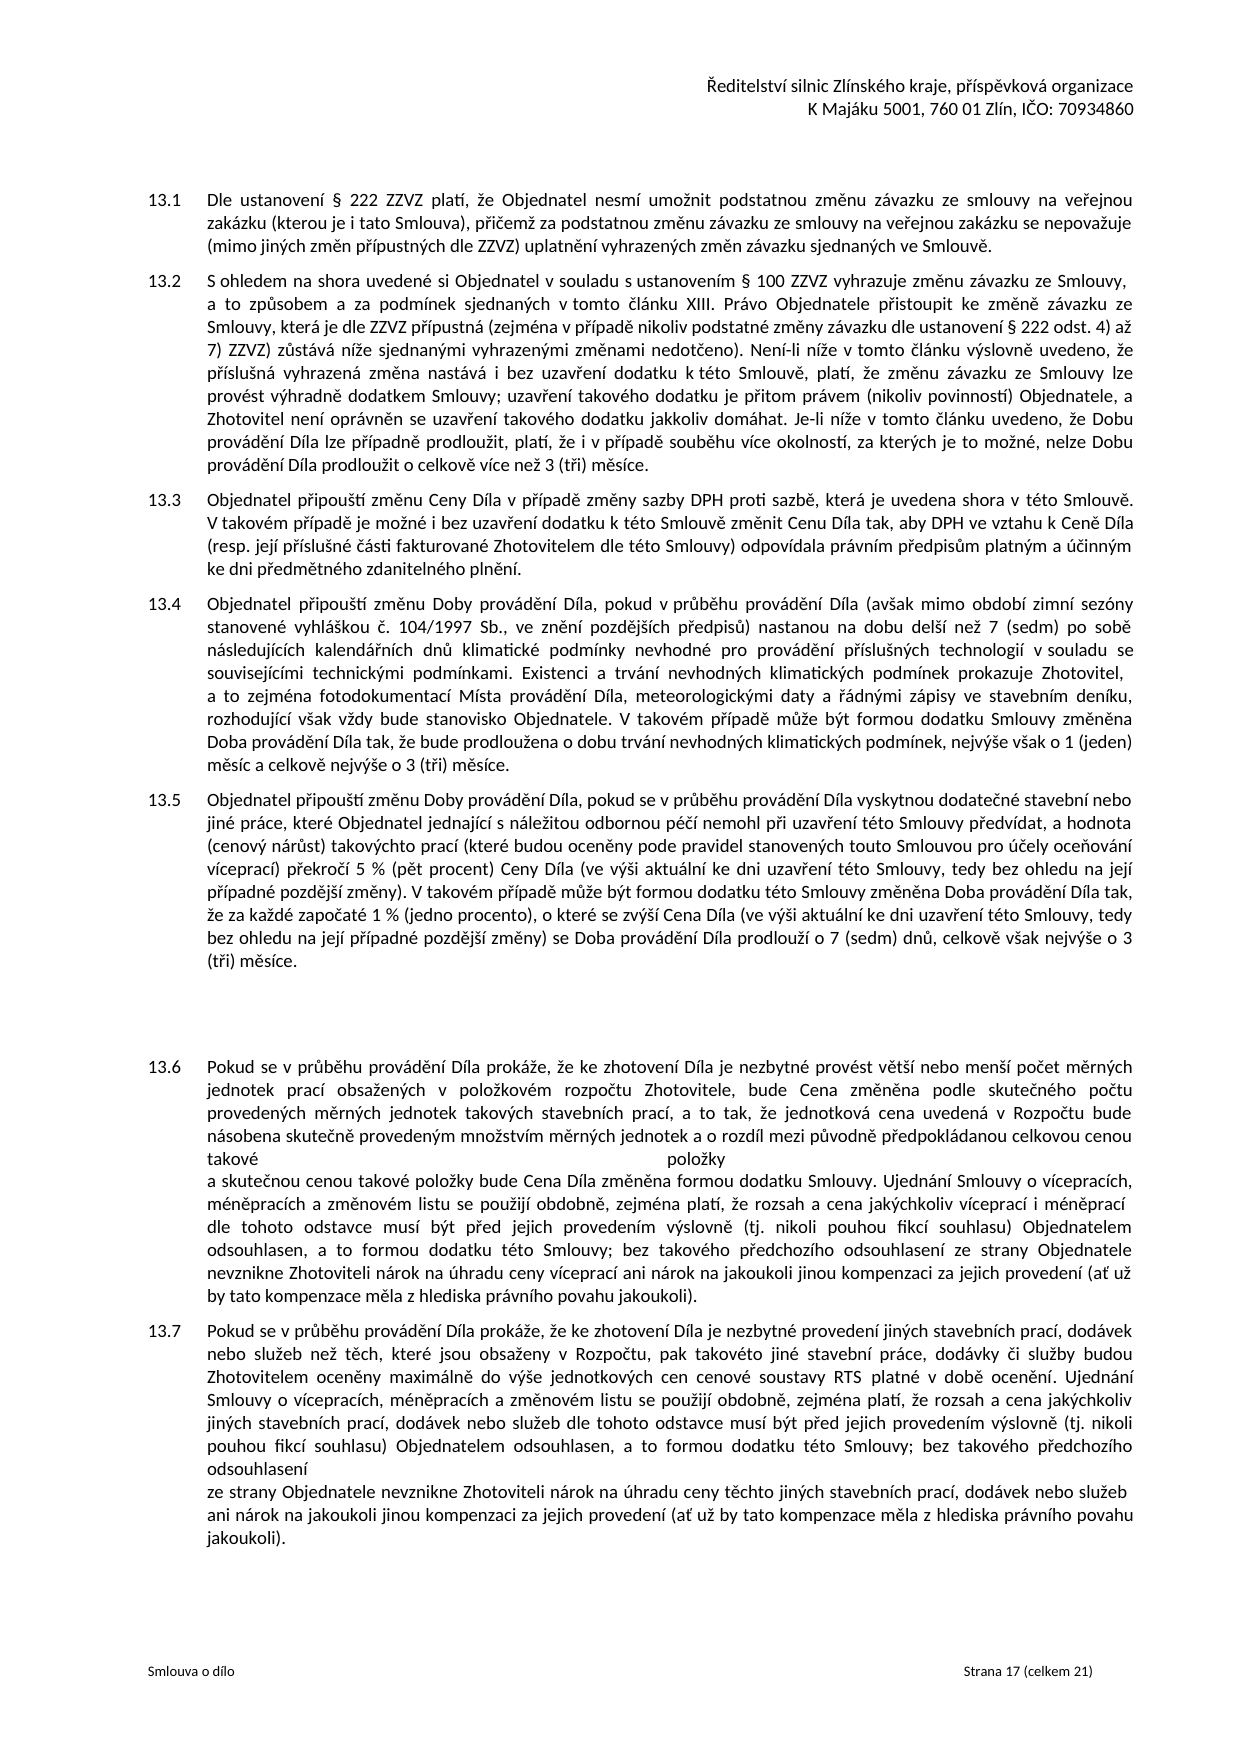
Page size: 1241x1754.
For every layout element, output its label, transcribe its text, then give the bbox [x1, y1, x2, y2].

list Pokud se v průběhu provádění Díla prokáže, že ke zhotovení Díla je nezbytné provedení jiných stavebních prací, dodávek nebo služeb než těch, které jsou obsaženy v Rozpočtu, pak takovéto jiné stavební práce, dodávky či služby budou Zhotovitelem oceněny maximálně do výše jednotkových cen cenové soustavy RTS platné v době ocenění. Ujednání Smlouvy o vícepracích, méněpracích a změnovém listu se použijí obdobně, zejména platí, že rozsah a cena jakýchkoliv jiných stavebních prací, dodávek nebo služeb dle tohoto odstavce musí být před jejich provedením výslovně (tj. nikoli pouhou fikcí souhlasu) Objednatelem odsouhlasen, a to formou dodatku této Smlouvy; bez takového předchozího odsouhlasení ze strany Objednatele nevznikne Zhotoviteli nárok na úhradu ceny těchto jiných stavebních prací, dodávek nebo služeb ani nárok na jakoukoli jinou kompenzaci za jejich provedení (ať už by tato kompenzace měla z hlediska právního povahu jakoukoli). [148, 1319, 1134, 1549]
list Objednatel připouští změnu Doby provádění Díla, pokud v průběhu provádění Díla (avšak mimo období zimní sezóny stanovené vyhláškou č. 104/1997 Sb., ve znění pozdějších předpisů) nastanou na dobu delší než 7 (sedm) po sobě následujících kalendářních dnů klimatické podmínky nevhodné pro provádění příslušných technologií v souladu se souvisejícími technickými podmínkami. Existenci a trvání nevhodných klimatických podmínek prokazuje Zhotovitel, a to zejména fotodokumentací Místa provádění Díla, meteorologickými daty a řádnými zápisy ve stavebním deníku, rozhodující však vždy bude stanovisko Objednatele. V takovém případě může být formou dodatku Smlouvy změněna Doba provádění Díla tak, že bude prodloužena o dobu trvání nevhodných klimatických podmínek, nejvýše však o 1 (jeden) měsíc a celkově nejvýše o 3 (tři) měsíce. [148, 592, 1134, 776]
list Objednatel připouští změnu Ceny Díla v případě změny sazby DPH proti sazbě, která je uvedena shora v této Smlouvě. V takovém případě je možné i bez uzavření dodatku k této Smlouvě změnit Cenu Díla tak, aby DPH ve vztahu k Ceně Díla (resp. její příslušné části fakturované Zhotovitelem dle této Smlouvy) odpovídala právním předpisům platným a účinným ke dni předmětného zdanitelného plnění. [148, 488, 1134, 580]
list Pokud se v průběhu provádění Díla prokáže, že ke zhotovení Díla je nezbytné provést větší nebo menší počet měrných jednotek prací obsažených v položkovém rozpočtu Zhotovitele, bude Cena změněna podle skutečného počtu provedených měrných jednotek takových stavebních prací, a to tak, že jednotková cena uvedená v Rozpočtu bude násobena skutečně provedeným množstvím měrných jednotek a o rozdíl mezi původně předpokládanou celkovou cenou takové položky a skutečnou cenou takové položky bude Cena Díla změněna formou dodatku Smlouvy. Ujednání Smlouvy o vícepracích, méněpracích a změnovém listu se použijí obdobně, zejména platí, že rozsah a cena jakýchkoliv víceprací i méněprací dle tohoto odstavce musí být před jejich provedením výslovně (tj. nikoli pouhou fikcí souhlasu) Objednatelem odsouhlasen, a to formou dodatku této Smlouvy; bez takového předchozího odsouhlasení ze strany Objednatele nevznikne Zhotoviteli nárok na úhradu ceny víceprací ani nárok na jakoukoli jinou kompenzaci za jejich provedení (ať už by tato kompenzace měla z hlediska právního povahu jakoukoli). [148, 1055, 1134, 1307]
list S ohledem na shora uvedené si Objednatel v souladu s ustanovením § 100 ZZVZ vyhrazuje změnu závazku ze Smlouvy, a to způsobem a za podmínek sjednaných v tomto článku XIII. Právo Objednatele přistoupit ke změně závazku ze Smlouvy, která je dle ZZVZ přípustná (zejména v případě nikoliv podstatné změny závazku dle ustanovení § 222 odst. 4) až 7) ZZVZ) zůstává níže sjednanými vyhrazenými změnami nedotčeno). Není-li níže v tomto článku výslovně uvedeno, že příslušná vyhrazená změna nastává i bez uzavření dodatku k této Smlouvě, platí, že změnu závazku ze Smlouvy lze provést výhradně dodatkem Smlouvy; uzavření takového dodatku je přitom právem (nikoliv povinností) Objednatele, a Zhotovitel není oprávněn se uzavření takového dodatku jakkoliv domáhat. Je-li níže v tomto článku uvedeno, že Dobu provádění Díla lze případně prodloužit, platí, že i v případě souběhu více okolností, za kterých je to možné, nelze Dobu provádění Díla prodloužit o celkově více než 3 (tři) měsíce. [148, 269, 1134, 476]
list Dle ustanovení § 222 ZZVZ platí, že Objednatel nesmí umožnit podstatnou změnu závazku ze smlouvy na veřejnou zakázku (kterou je i tato Smlouva), přičemž za podstatnou změnu závazku ze smlouvy na veřejnou zakázku se nepovažuje (mimo jiných změn přípustných dle ZZVZ) uplatnění vyhrazených změn závazku sjednaných ve Smlouvě. [148, 188, 1134, 257]
list Objednatel připouští změnu Doby provádění Díla, pokud se v průběhu provádění Díla vyskytnou dodatečné stavební nebo jiné práce, které Objednatel jednající s náležitou odbornou péčí nemohl při uzavření této Smlouvy předvídat, a hodnota (cenový nárůst) takovýchto prací (které budou oceněny pode pravidel stanovených touto Smlouvou pro účely oceňování víceprací) překročí 5 % (pět procent) Ceny Díla (ve výši aktuální ke dni uzavření této Smlouvy, tedy bez ohledu na její případné pozdější změny). V takovém případě může být formou dodatku této Smlouvy změněna Doba provádění Díla tak, že za každé započaté 1 % (jedno procento), o které se zvýší Cena Díla (ve výši aktuální ke dni uzavření této Smlouvy, tedy bez ohledu na její případné pozdější změny) se Doba provádění Díla prodlouží o 7 (sedm) dnů, celkově však nejvýše o 3 (tři) měsíce. [148, 788, 1134, 972]
